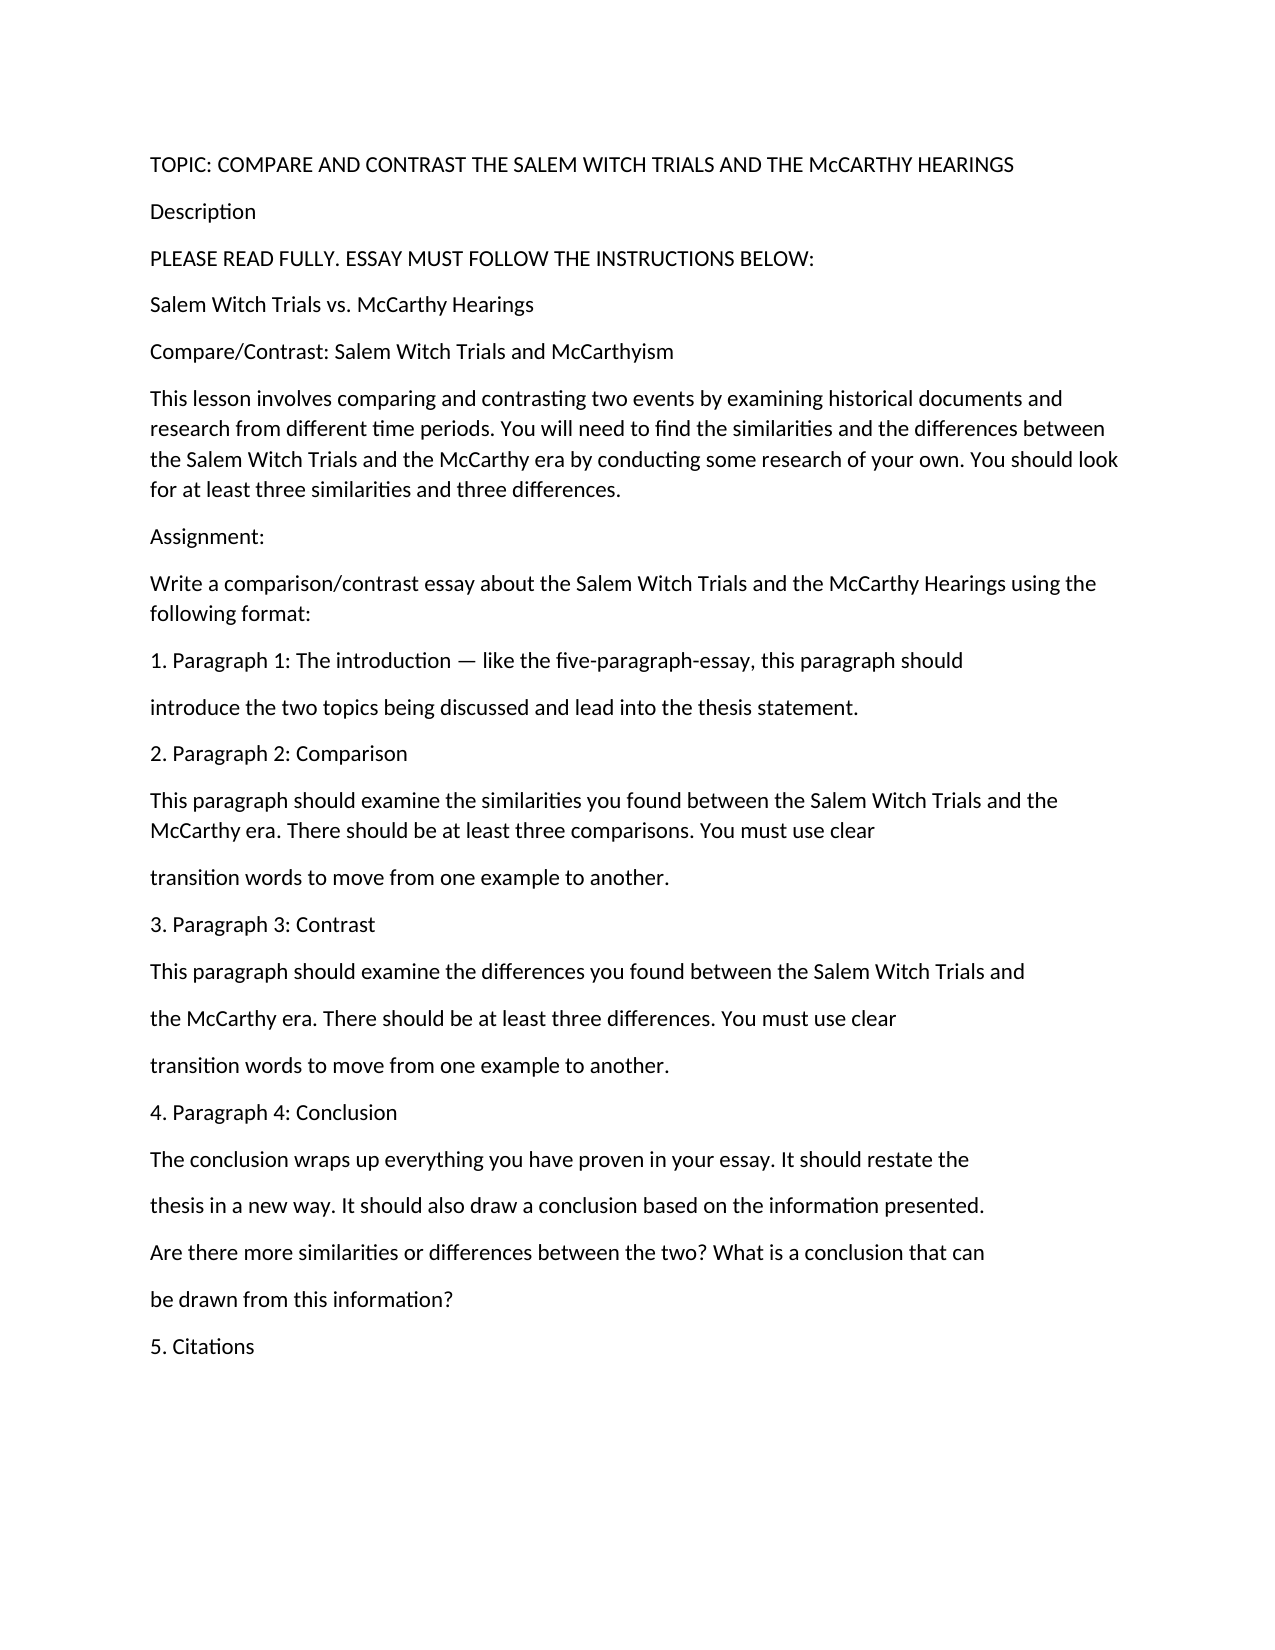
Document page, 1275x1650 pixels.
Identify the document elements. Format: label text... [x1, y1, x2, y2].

text Are there more similarities or differences between the two? What is a conclusion that can [150, 1238, 1125, 1267]
text thesis in a new way. It should also draw a conclusion based on the information presented. [150, 1192, 1125, 1220]
text transition words to move from one example to another. [150, 863, 1125, 892]
text 1. Paragraph 1: The introduction — like the five-paragraph-essay, this paragraph should [150, 646, 1125, 674]
text Compare/Contrast: Salem Witch Trials and McCarthyism [150, 337, 1125, 366]
text transition words to move from one example to another. [150, 1051, 1125, 1079]
text 4. Paragraph 4: Conclusion [150, 1098, 1125, 1126]
text This paragraph should examine the differences you found between the Salem Witch Trials and [150, 957, 1125, 985]
text introduce the two topics being discussed and lead into the thesis statement. [150, 693, 1125, 721]
text PLEASE READ FULLY. ESSAY MUST FOLLOW THE INSTRUCTIONS BELOW: [150, 244, 1125, 272]
text Salem Witch Trials vs. McCarthy Hearings [150, 291, 1125, 319]
text the McCarthy era. There should be at least three differences. You must use clear [150, 1004, 1125, 1032]
text The conclusion wraps up everything you have proven in your essay. It should restate the [150, 1145, 1125, 1173]
text This lesson involves comparing and contrasting two events by examining historical documents and research from different time periods. You will need to find the similarities and the differences between the Salem Witch Trials and the McCarthy era by conducting some research of your own. You should look for at least three similarities and three differences. [150, 384, 1125, 503]
text Write a comparison/contrast essay about the Salem Witch Trials and the McCarthy Hearings using the following format: [150, 569, 1125, 627]
text be drawn from this information? [150, 1285, 1125, 1313]
text Assignment: [150, 522, 1125, 550]
text TOPIC: COMPARE AND CONTRAST THE SALEM WITCH TRIALS AND THE McCARTHY HEARINGS [150, 150, 1125, 178]
text Description [150, 197, 1125, 225]
text 5. Citations [150, 1332, 1125, 1360]
text 2. Paragraph 2: Comparison [150, 739, 1125, 768]
text 3. Paragraph 3: Contrast [150, 910, 1125, 938]
text This paragraph should examine the similarities you found between the Salem Witch Trials and the McCarthy era. There should be at least three comparisons. You must use clear [150, 786, 1125, 845]
